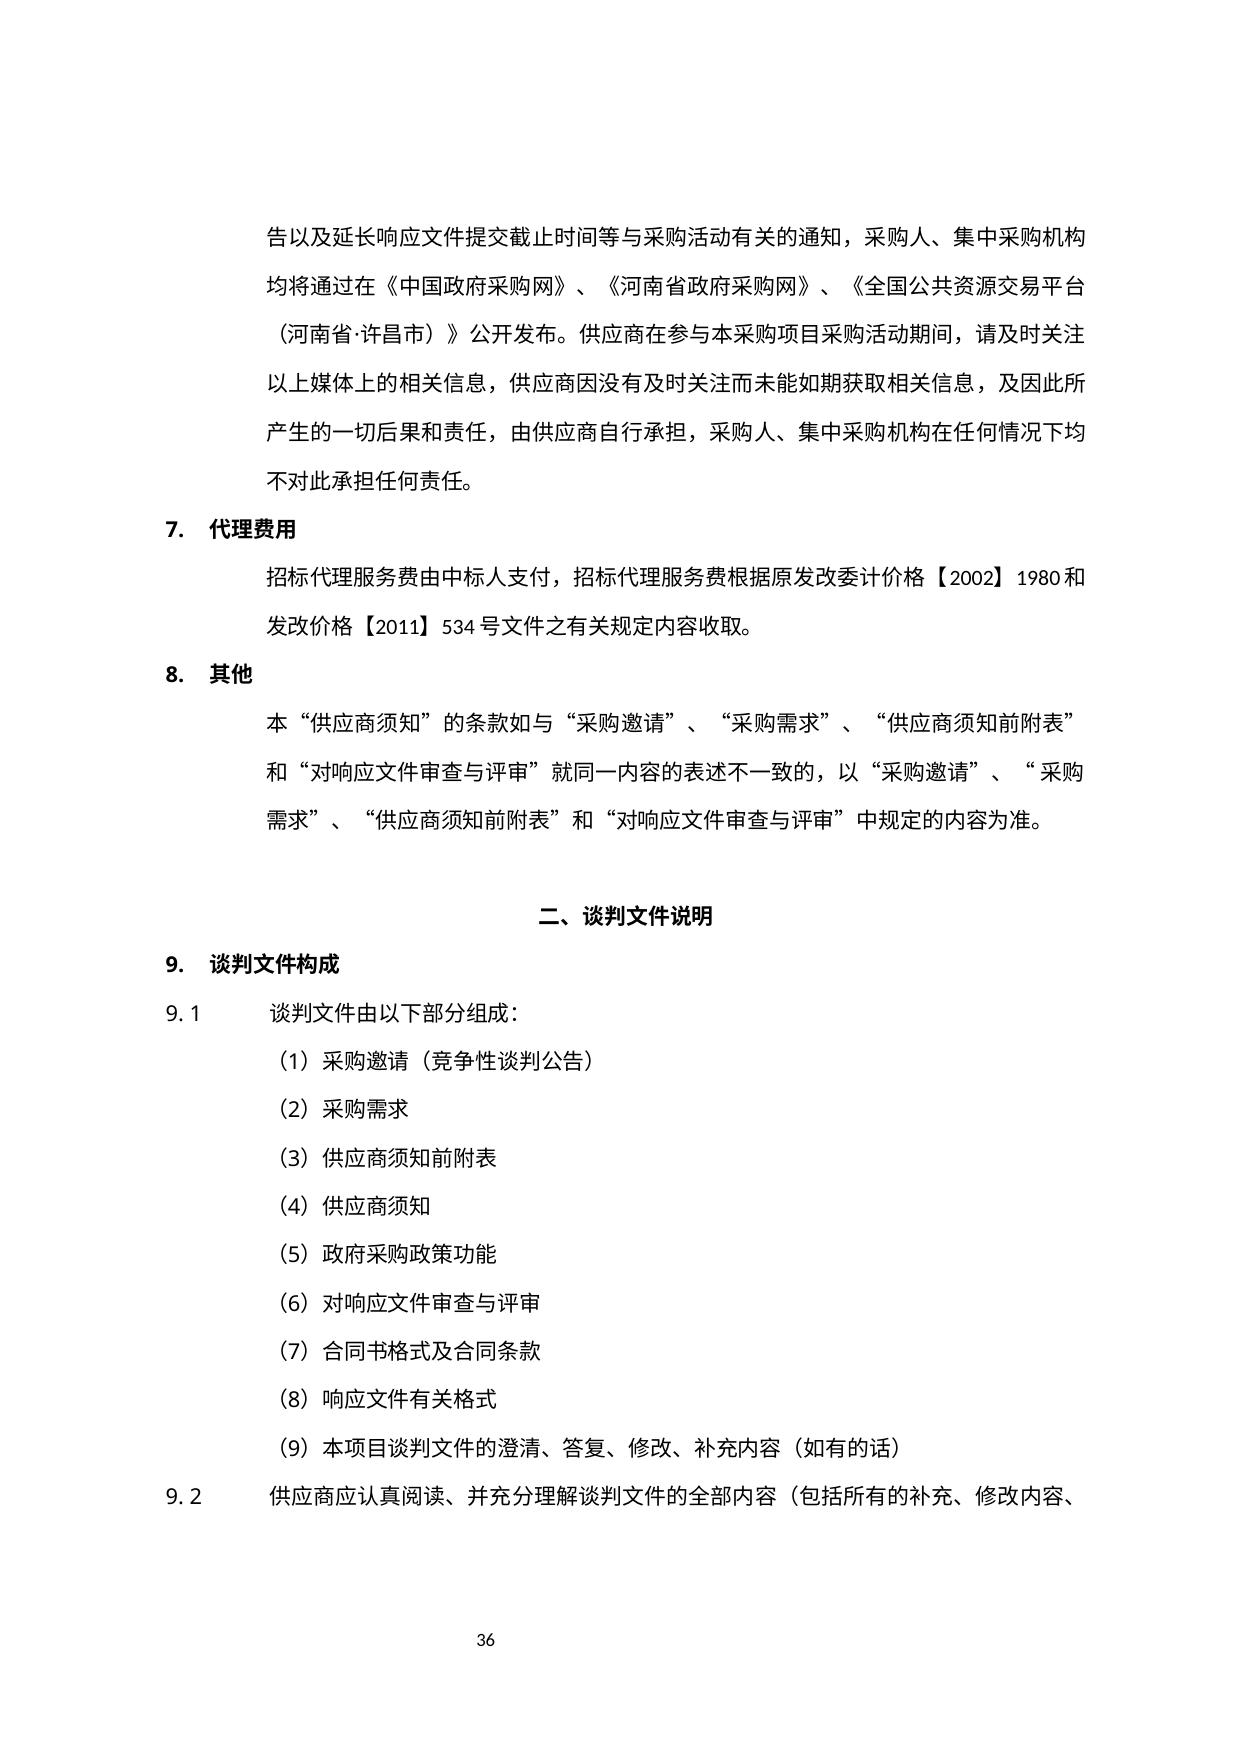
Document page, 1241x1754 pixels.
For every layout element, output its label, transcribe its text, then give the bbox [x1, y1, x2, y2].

text （9）本项目谈判文件的澄清、答复、修改、补充内容（如有的话） [266, 1430, 1087, 1463]
list 谈判文件构成 [165, 947, 1087, 979]
list 谈判文件由以下部分组成： [165, 995, 1087, 1028]
text （8）响应文件有关格式 [266, 1382, 1087, 1414]
text （1）采购邀请（竞争性谈判公告） [266, 1044, 1087, 1076]
list 其他 [165, 657, 1087, 689]
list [165, 1479, 1087, 1511]
text （3）供应商须知前附表 [266, 1140, 1087, 1173]
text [266, 219, 1087, 496]
text 本“供应商须知”的条款如与“采购邀请”、“采购需求”、“供应商须知前附表”和“对响应文件审查与评审”就同一内容的表述不一致的，以“采购邀请”、“ 采购需求”、“供应商须知前附表”和“对响应文件审查与评审”中规定的内容为准。 [266, 705, 1087, 835]
list 招标代理服务费由中标人支付，招标代理服务费根据原发改委计价格【2002】1980和发改价格【2011】534号文件之有关规定内容收取。 [266, 560, 1087, 641]
list 代理费用 [165, 512, 1087, 544]
text （7）合同书格式及合同条款 [266, 1334, 1087, 1366]
text （5）政府采购政策功能 [266, 1237, 1087, 1269]
text （2）采购需求 [266, 1092, 1087, 1124]
text （6）对响应文件审查与评审 [266, 1285, 1087, 1318]
text 二、谈判文件说明 [165, 899, 1087, 931]
text （4）供应商须知 [266, 1189, 1087, 1221]
